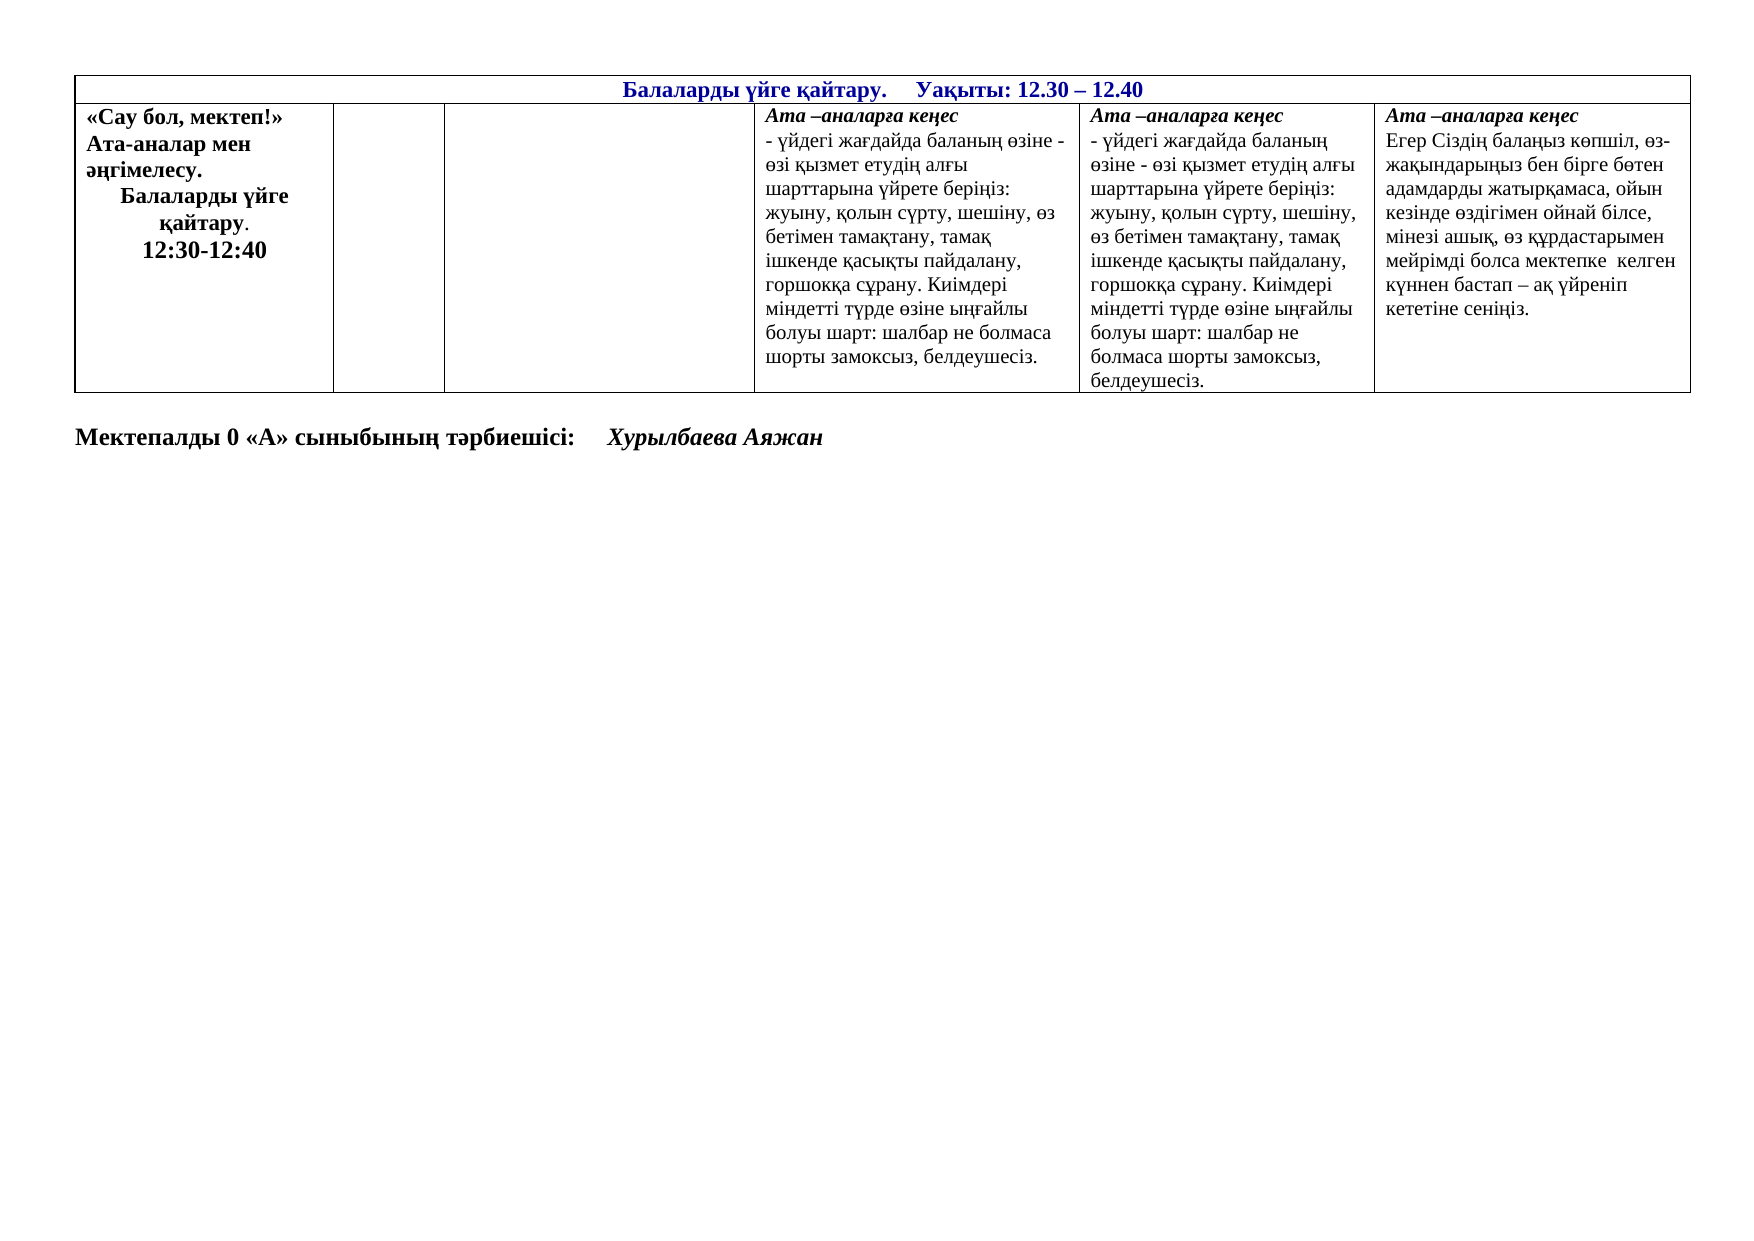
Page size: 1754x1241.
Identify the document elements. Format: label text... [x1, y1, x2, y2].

table_cell [334, 104, 444, 392]
table_cell Ата –аналарға кеңес - үйдегі жағдайда баланың өзіне - өзі қызмет етудің алғы шарттарына үйрете беріңіз: жуыну, қолын сүрту, шешіну, өз бетімен тамақтану, тамақ ішкенде қасықты пайдалану, горшокқа сұрану. Киімдері міндетті түрде өзіне ыңғайлы болуы шарт: шалбар не болмаса шорты замоксыз, белдеушесіз. [755, 104, 1079, 392]
text Мектепалды 0 «А» сыныбының тәрбиешісі: Хурылбаева Аяжан [75, 393, 1679, 451]
table_cell Ата –аналарға кеңес - үйдегі жағдайда баланың өзіне - өзі қызмет етудің алғы шарттарына үйрете беріңіз: жуыну, қолын сүрту, шешіну, өз бетімен тамақтану, тамақ ішкенде қасықты пайдалану, горшокқа сұрану. Киімдері міндетті түрде өзіне ыңғайлы болуы шарт: шалбар не болмаса шорты замоксыз, белдеушесіз. [1080, 104, 1374, 392]
table_cell «Сау бол, мектеп!» Ата-аналар мен әңгімелесу. Балаларды үйге қайтару. 12:30-12:40 [76, 104, 333, 392]
table_cell Ата –аналарға кеңес Егер Сіздің балаңыз көпшіл, өз-жақындарыңыз бен бірге бөтен адамдарды жатырқамаса, ойын кезінде өздігімен ойнай білсе, мінезі ашық, өз құрдастарымен мейрімді болса мектепке келген күннен бастап – ақ үйреніп кететіне сеніңіз. [1375, 104, 1690, 392]
table_cell Балаларды үйге қайтару. Уақыты: 12.30 – 12.40 [76, 76, 1690, 102]
table_cell [445, 104, 754, 392]
